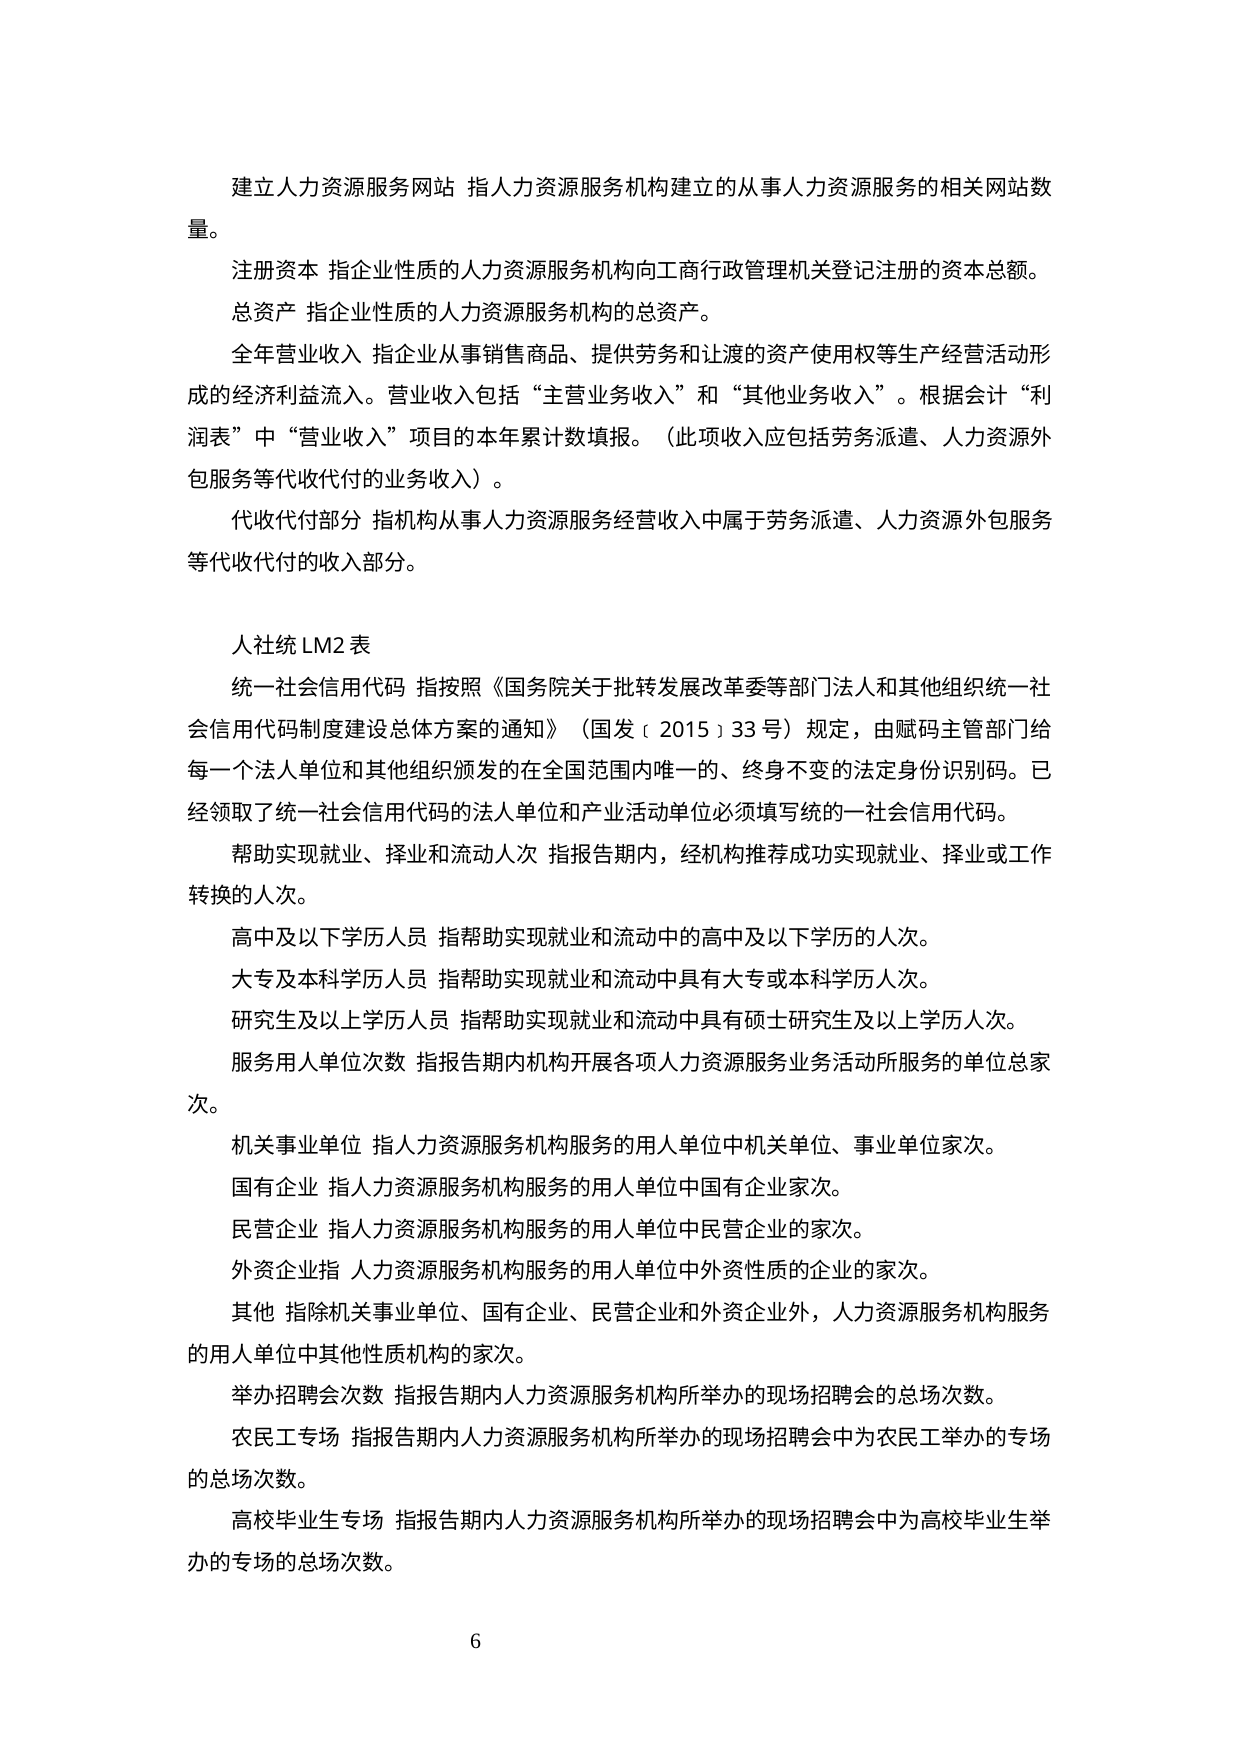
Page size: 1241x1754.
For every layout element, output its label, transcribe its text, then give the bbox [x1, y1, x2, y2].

text 建立人力资源服务网站 指人力资源服务机构建立的从事人力资源服务的相关网站数量。 [187, 162, 1053, 245]
text 大专及本科学历人员 指帮助实现就业和流动中具有大专或本科学历人次。 [187, 954, 1053, 995]
text 统一社会信用代码 指按照《国务院关于批转发展改革委等部门法人和其他组织统一社会信用代码制度建设总体方案的通知》（国发﹝2015﹞33号）规定，由赋码主管部门给每一个法人单位和其他组织颁发的在全国范围内唯一的、终身不变的法定身份识别码。已经领取了统一社会信用代码的法人单位和产业活动单位必须填写统的一社会信用代码。 [187, 662, 1053, 829]
text 外资企业指 人力资源服务机构服务的用人单位中外资性质的企业的家次。 [187, 1245, 1053, 1287]
text 服务用人单位次数 指报告期内机构开展各项人力资源服务业务活动所服务的单位总家次。 [187, 1037, 1053, 1120]
text 其他 指除机关事业单位、国有企业、民营企业和外资企业外，人力资源服务机构服务的用人单位中其他性质机构的家次。 [187, 1287, 1053, 1370]
text 民营企业 指人力资源服务机构服务的用人单位中民营企业的家次。 [187, 1204, 1053, 1245]
text 注册资本 指企业性质的人力资源服务机构向工商行政管理机关登记注册的资本总额。 [187, 245, 1053, 287]
text 农民工专场 指报告期内人力资源服务机构所举办的现场招聘会中为农民工举办的专场的总场次数。 [187, 1412, 1053, 1495]
text 帮助实现就业、择业和流动人次 指报告期内，经机构推荐成功实现就业、择业或工作转换的人次。 [188, 829, 1053, 912]
text 代收代付部分 指机构从事人力资源服务经营收入中属于劳务派遣、人力资源外包服务等代收代付的收入部分。 [187, 495, 1053, 579]
text 机关事业单位 指人力资源服务机构服务的用人单位中机关单位、事业单位家次。 [187, 1120, 1053, 1162]
text 高校毕业生专场 指报告期内人力资源服务机构所举办的现场招聘会中为高校毕业生举办的专场的总场次数。 [187, 1495, 1053, 1579]
text 举办招聘会次数 指报告期内人力资源服务机构所举办的现场招聘会的总场次数。 [187, 1370, 1053, 1412]
text 国有企业 指人力资源服务机构服务的用人单位中国有企业家次。 [187, 1162, 1053, 1204]
text 总资产 指企业性质的人力资源服务机构的总资产。 [187, 287, 1053, 329]
text 研究生及以上学历人员 指帮助实现就业和流动中具有硕士研究生及以上学历人次。 [187, 995, 1053, 1037]
text 人社统LM2表 [187, 620, 1053, 662]
text 高中及以下学历人员 指帮助实现就业和流动中的高中及以下学历的人次。 [188, 912, 1053, 954]
text 全年营业收入 指企业从事销售商品、提供劳务和让渡的资产使用权等生产经营活动形成的经济利益流入。营业收入包括“主营业务收入”和“其他业务收入”。根据会计“利润表”中“营业收入”项目的本年累计数填报。（此项收入应包括劳务派遣、人力资源外包服务等代收代付的业务收入）。 [187, 329, 1053, 495]
